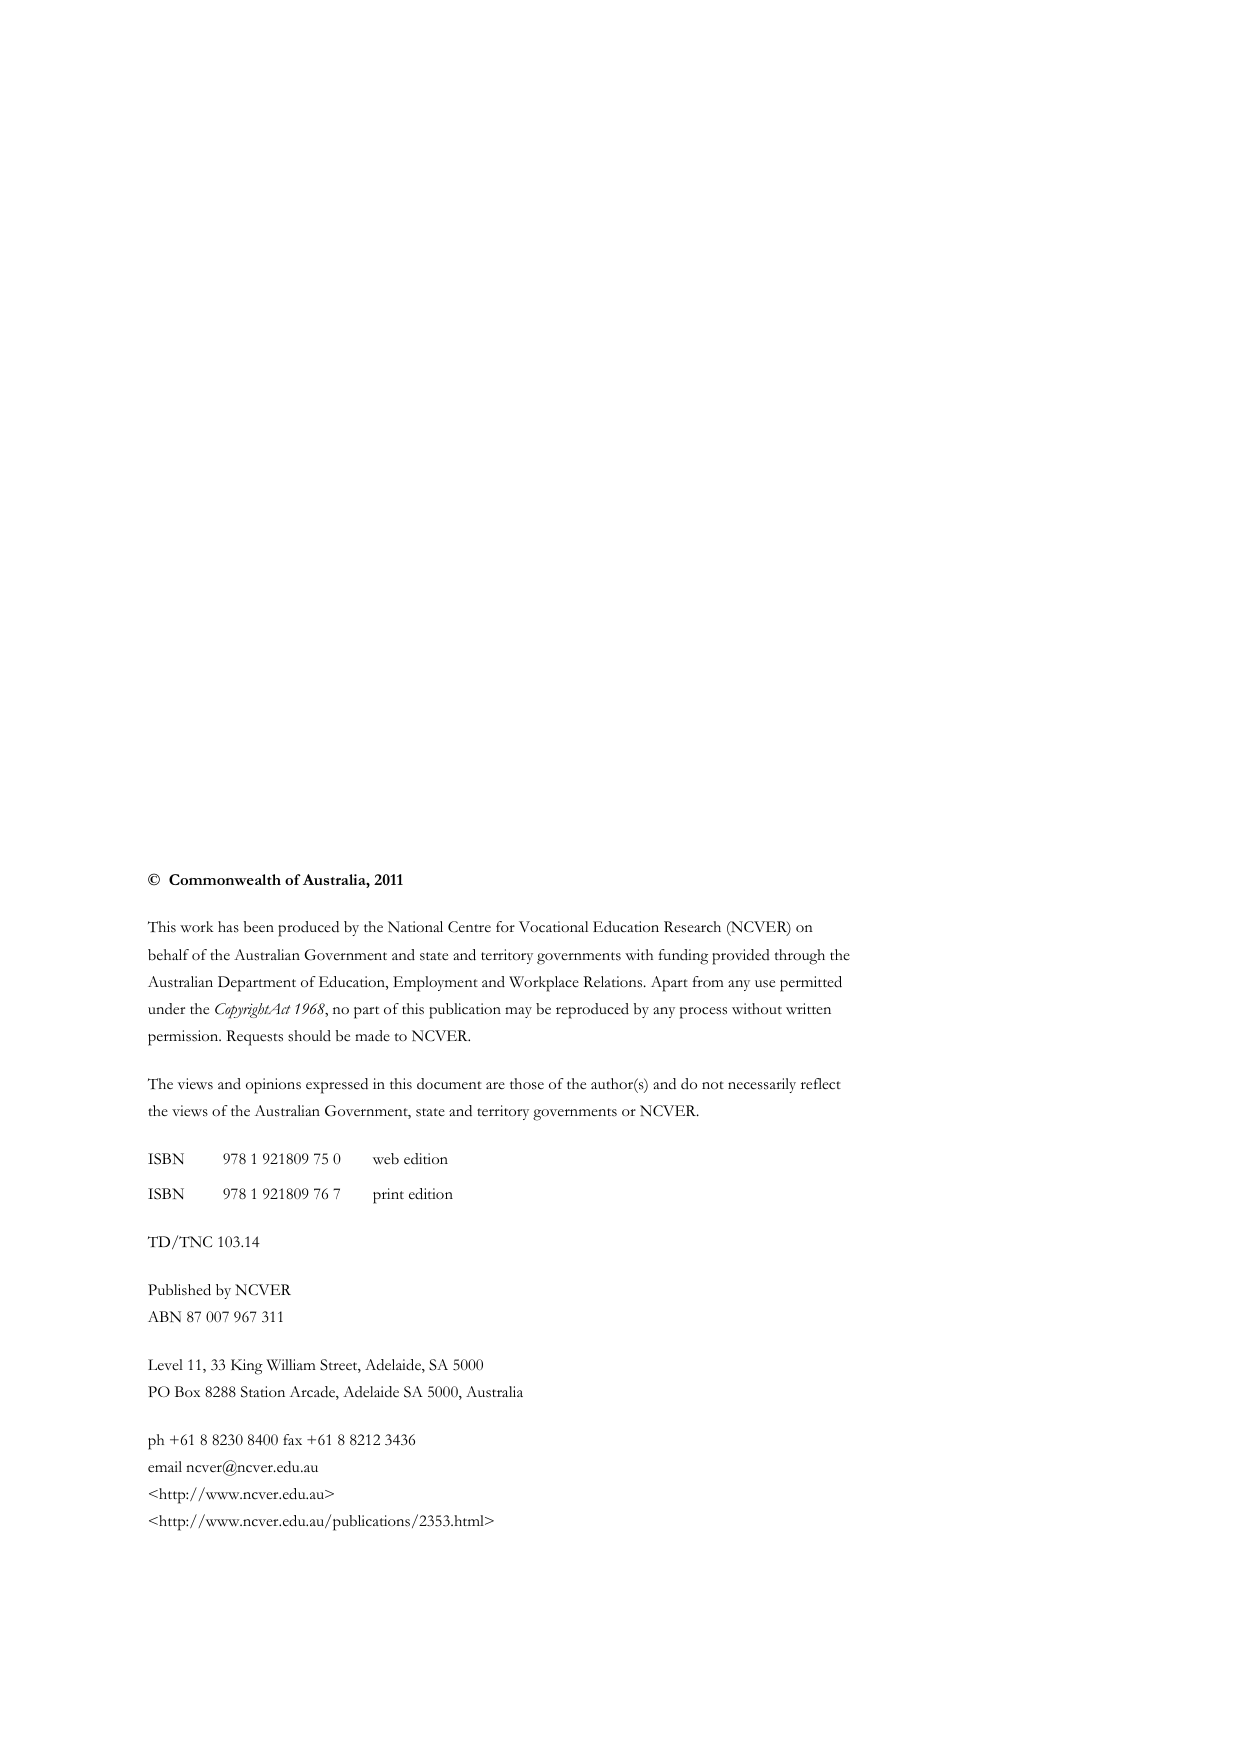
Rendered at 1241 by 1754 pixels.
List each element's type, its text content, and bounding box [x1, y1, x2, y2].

text ISBN 978 1 921809 75 0 web edition [148, 1141, 1033, 1168]
text ph +61 8 8230 8400 fax +61 8 8212 3436 email ncver@ncver.edu.au <http://www.ncver.edu.au> <http://www.ncver.edu.au/publications/2353.html> [148, 1423, 1033, 1531]
text © Commonwealth of Australia, 2011 [148, 862, 856, 889]
text The views and opinions expressed in this document are those of the author(s) and do not necessarily reflect the views of the Australian Government, state and territory governments or NCVER. [148, 1066, 856, 1121]
text TD/TNC 103.14 [148, 1225, 1033, 1252]
text ISBN 978 1 921809 76 7 print edition [148, 1177, 1033, 1204]
text This work has been produced by the National Centre for Vocational Education Research (NCVER) on behalf of the Australian Government and state and territory governments with funding provided through the Australian Department of Education, Employment and Workplace Relations. Apart from any use permitted under the CopyrightAct 1968, no part of this publication may be reproduced by any process without written permission. Requests should be made to NCVER. [148, 910, 856, 1046]
text Level 11, 33 King William Street, Adelaide, SA 5000 PO Box 8288 Station Arcade, Adelaide SA 5000, Australia [148, 1348, 1033, 1402]
text Published by NCVER ABN 87 007 967 311 [148, 1273, 1033, 1327]
